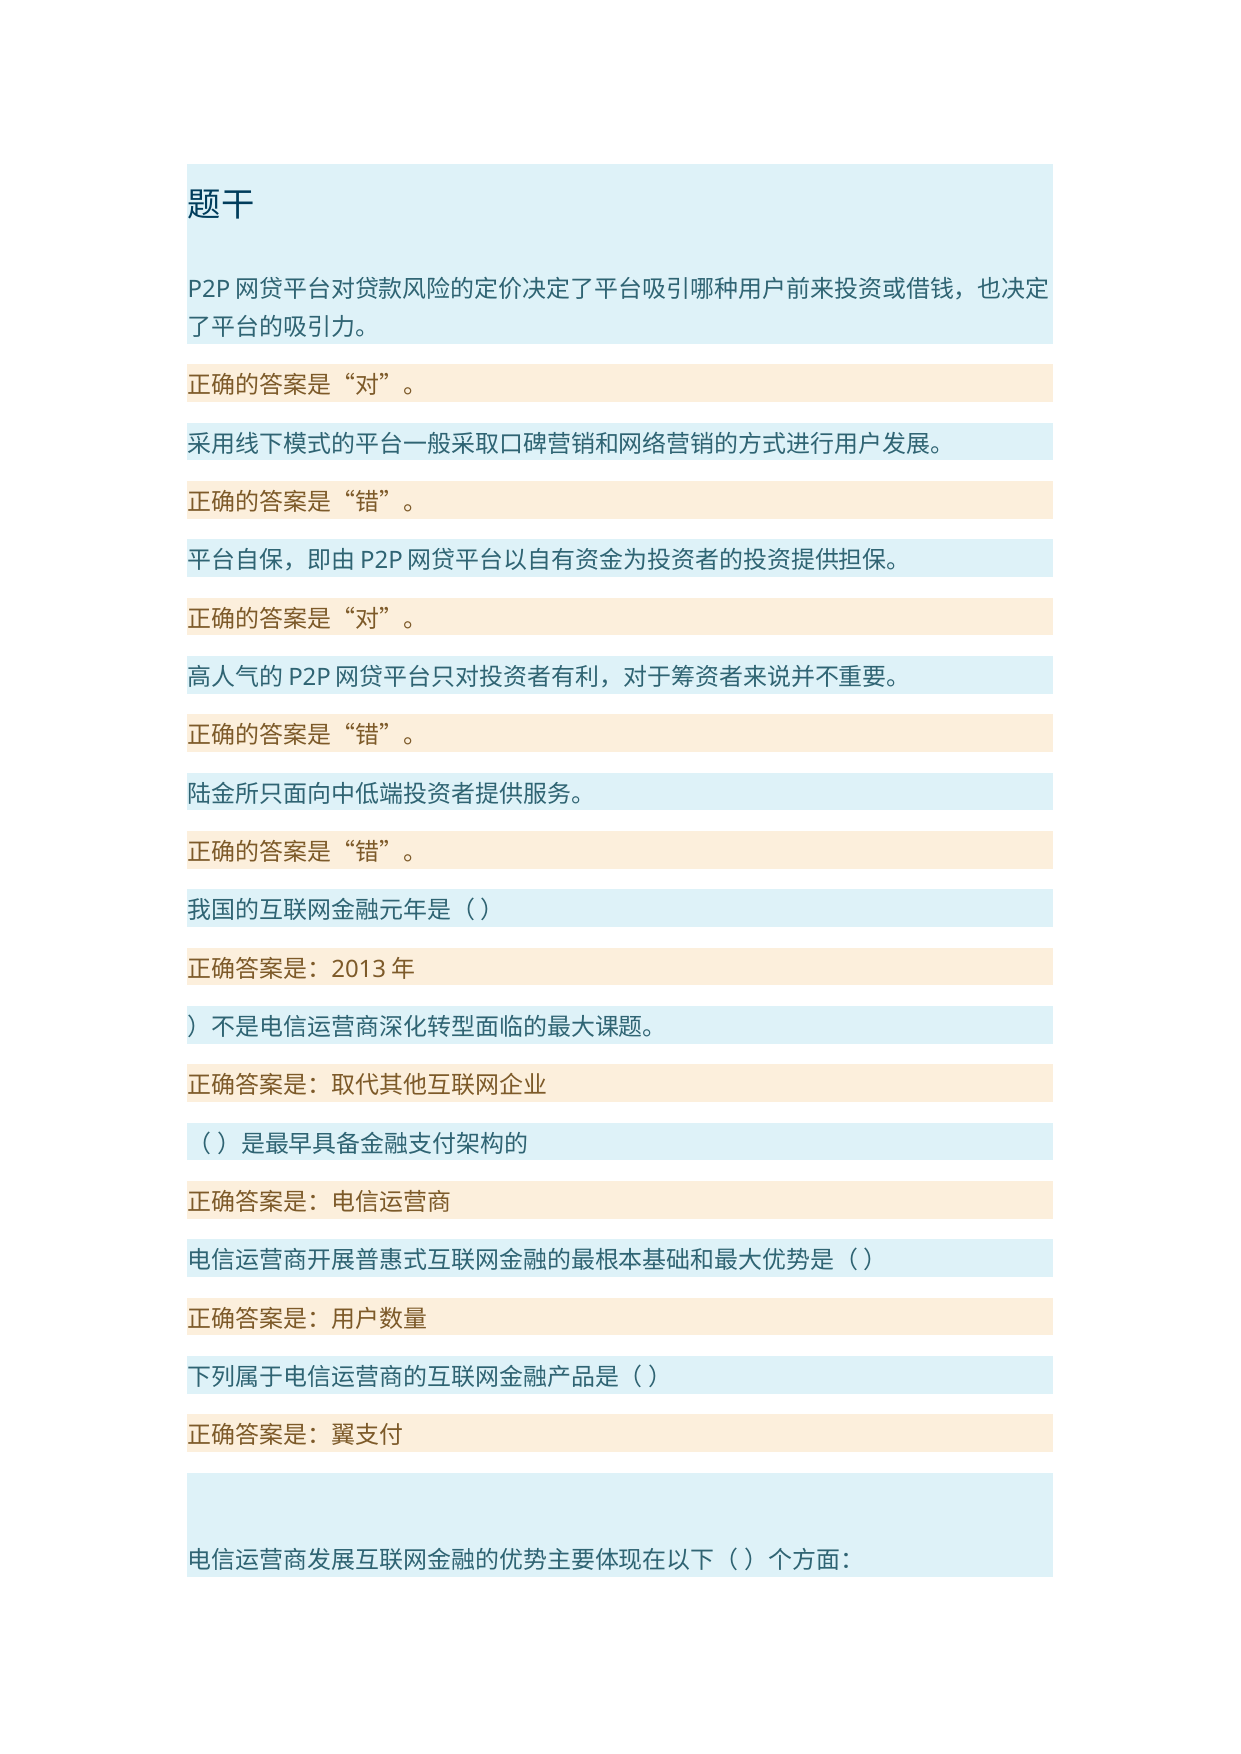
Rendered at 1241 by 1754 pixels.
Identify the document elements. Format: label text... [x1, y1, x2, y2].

text 高人气的P2P网贷平台只对投资者有利，对于筹资者来说并不重要。 [187, 656, 1053, 694]
text 下列属于电信运营商的互联网金融产品是（ ） [187, 1356, 1053, 1394]
text 正确答案是：用户数量 [187, 1298, 1053, 1335]
text P2P网贷平台对贷款风险的定价决定了平台吸引哪种用户前来投资或借钱，也决定了平台的吸引力。 [187, 269, 1053, 344]
text 正确的答案是“错”。 [187, 481, 1053, 519]
text 采用线下模式的平台一般采取口碑营销和网络营销的方式进行用户发展。 [187, 423, 1053, 460]
text 题干 [187, 164, 1053, 239]
text 正确的答案是“错”。 [187, 714, 1053, 752]
text 电信运营商开展普惠式互联网金融的最根本基础和最大优势是（ ） [187, 1239, 1053, 1277]
text 正确的答案是“对”。 [187, 598, 1053, 635]
text 正确的答案是“错”。 [187, 831, 1053, 869]
text ）不是电信运营商深化转型面临的最大课题。 [187, 1006, 1053, 1044]
text 陆金所只面向中低端投资者提供服务。 [187, 773, 1053, 810]
text 正确的答案是“对”。 [187, 364, 1053, 402]
text 平台自保，即由P2P网贷平台以自有资金为投资者的投资提供担保。 [187, 539, 1053, 577]
text 正确答案是：翼支付 [187, 1414, 1053, 1452]
text 正确答案是：取代其他互联网企业 [187, 1064, 1053, 1102]
text 我国的互联网金融元年是（ ） [187, 889, 1053, 927]
text 电信运营商发展互联网金融的优势主要体现在以下（ ）个方面： [187, 1539, 1053, 1577]
text 正确答案是：2013年 [187, 948, 1053, 985]
text （ ）是最早具备金融支付架构的 [187, 1123, 1053, 1160]
text 正确答案是：电信运营商 [187, 1181, 1053, 1219]
